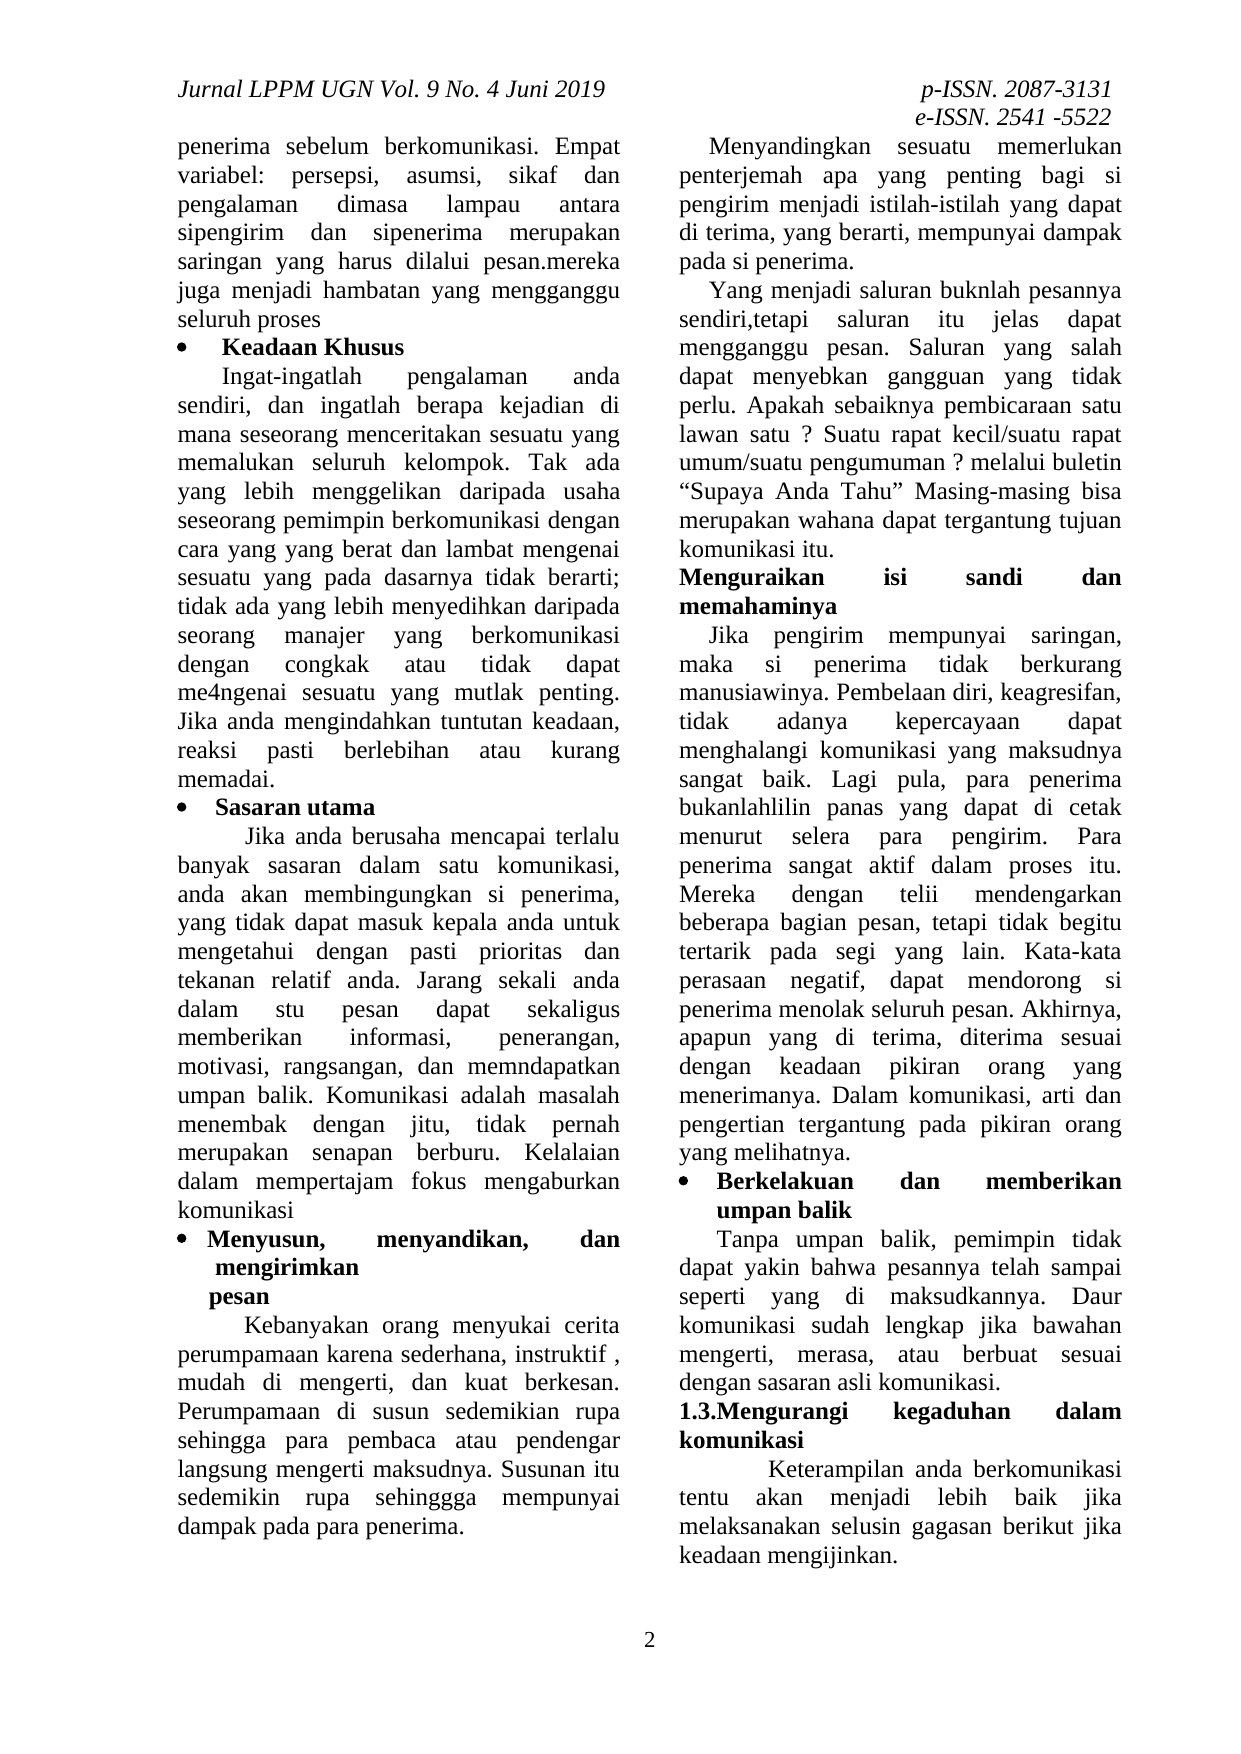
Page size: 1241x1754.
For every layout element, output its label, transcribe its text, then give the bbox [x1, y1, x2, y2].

list Keadaan Khusus [177, 332, 620, 361]
text Menguraikan isi sandi dan memahaminya [679, 562, 1122, 620]
text pesan [177, 1281, 620, 1310]
text Menyandingkan sesuatu memerlukan penterjemah apa yang penting bagi si pengirim menjadi istilah-istilah yang dapat di terima, yang berarti, mempunyai dampak pada si penerima. [679, 131, 1122, 275]
text 1.3.Mengurangi kegaduhan dalam komunikasi [679, 1396, 1122, 1454]
text Kebanyakan orang menyukai cerita perumpamaan karena sederhana, instruktif , mudah di mengerti, dan kuat berkesan. Perumpamaan di susun sedemikian rupa sehingga para pembaca atau pendengar langsung mengerti maksudnya. Susunan itu sedemikin rupa sehinggga mempunyai dampak pada para penerima. [177, 1310, 620, 1540]
text Keterampilan anda berkomunikasi tentu akan menjadi lebih baik jika melaksanakan selusin gagasan berikut jika keadaan mengijinkan. [679, 1454, 1122, 1569]
text Tanpa umpan balik, pemimpin tidak dapat yakin bahwa pesannya telah sampai seperti yang di maksudkannya. Daur komunikasi sudah lengkap jika bawahan mengerti, merasa, atau berbuat sesuai dengan sasaran asli komunikasi. [679, 1224, 1122, 1396]
text Ingat-ingatlah pengalaman anda sendiri, dan ingatlah berapa kejadian di mana seseorang menceritakan sesuatu yang memalukan seluruh kelompok. Tak ada yang lebih menggelikan daripada usaha seseorang pemimpin berkomunikasi dengan cara yang yang berat dan lambat mengenai sesuatu yang pada dasarnya tidak berarti; tidak ada yang lebih menyedihkan daripada seorang manajer yang berkomunikasi dengan congkak atau tidak dapat me4ngenai sesuatu yang mutlak penting. Jika anda mengindahkan tuntutan keadaan, reaksi pasti berlebihan atau kurang memadai. [177, 361, 620, 792]
text Jika pengirim mempunyai saringan, maka si penerima tidak berkurang manusiawinya. Pembelaan diri, keagresifan, tidak adanya kepercayaan dapat menghalangi komunikasi yang maksudnya sangat baik. Lagi pula, para penerima bukanlahlilin panas yang dapat di cetak menurut selera para pengirim. Para penerima sangat aktif dalam proses itu. Mereka dengan telii mendengarkan beberapa bagian pesan, tetapi tidak begitu tertarik pada segi yang lain. Kata-kata perasaan negatif, dapat mendorong si penerima menolak seluruh pesan. Akhirnya, apapun yang di terima, diterima sesuai dengan keadaan pikiran orang yang menerimanya. Dalam komunikasi, arti dan pengertian tergantung pada pikiran orang yang melihatnya. [679, 620, 1122, 1166]
text Yang menjadi saluran buknlah pesannya sendiri,tetapi saluran itu jelas dapat mengganggu pesan. Saluran yang salah dapat menyebkan gangguan yang tidak perlu. Apakah sebaiknya pembicaraan satu lawan satu ? Suatu rapat kecil/suatu rapat umum/suatu pengumuman ? melalui buletin “Supaya Anda Tahu” Masing-masing bisa merupakan wahana dapat tergantung tujuan komunikasi itu. [679, 275, 1122, 562]
list Sasaran utama [177, 792, 620, 821]
list Berkelakuan dan memberikan umpan balik [679, 1166, 1122, 1224]
text Jika anda berusaha mencapai terlalu banyak sasaran dalam satu komunikasi, anda akan membingungkan si penerima, yang tidak dapat masuk kepala anda untuk mengetahui dengan pasti prioritas dan tekanan relatif anda. Jarang sekali anda dalam stu pesan dapat sekaligus memberikan informasi, penerangan, motivasi, rangsangan, dan memndapatkan umpan balik. Komunikasi adalah masalah menembak dengan jitu, tidak pernah merupakan senapan berburu. Kelalaian dalam mempertajam fokus mengaburkan komunikasi [177, 821, 620, 1224]
list Menyusun, menyandikan, dan mengirimkan [177, 1224, 620, 1281]
